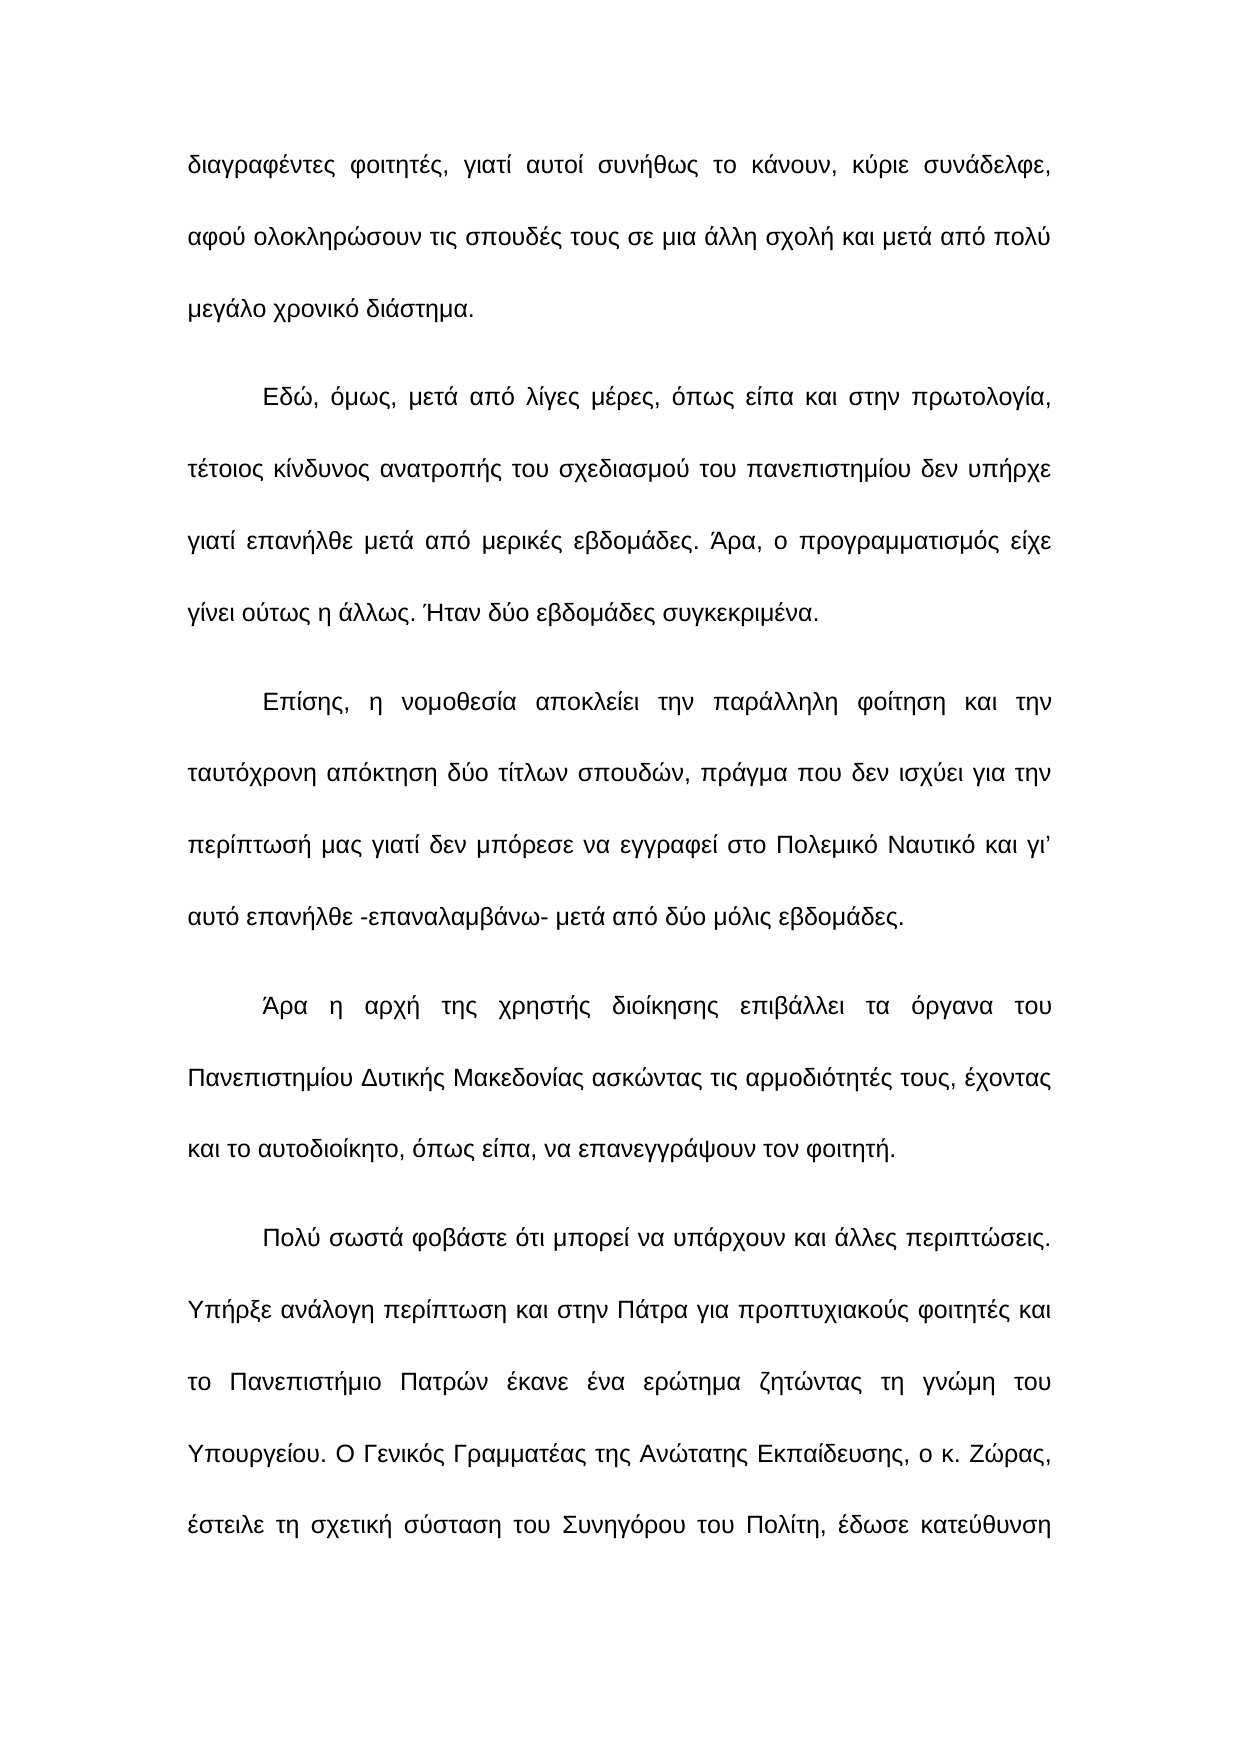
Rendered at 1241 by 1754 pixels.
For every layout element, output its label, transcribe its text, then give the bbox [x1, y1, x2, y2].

text Επίσης, η νομοθεσία αποκλείει την παράλληλη φοίτηση και την ταυτόχρονη απόκτηση δύο τίτλων σπουδών, πράγμα που δεν ισχύει για την περίπτωσή μας γιατί δεν μπόρεσε να εγγραφεί στο Πολεμικό Ναυτικό και γι’ αυτό επανήλθε -επαναλαμβάνω- μετά από δύο μόλις εβδομάδες. [187, 686, 1053, 931]
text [187, 1223, 1053, 1539]
text Εδώ, όμως, μετά από λίγες μέρες, όπως είπα και στην πρωτολογία, τέτοιος κίνδυνος ανατροπής του σχεδιασμού του πανεπιστημίου δεν υπήρχε γιατί επανήλθε μετά από μερικές εβδομάδες. Άρα, ο προγραμματισμός είχε γίνει ούτως η άλλως. Ήταν δύο εβδομάδες συγκεκριμένα. [187, 382, 1053, 627]
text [187, 150, 1053, 322]
text Άρα η αρχή της χρηστής διοίκησης επιβάλλει τα όργανα του Πανεπιστημίου Δυτικής Μακεδονίας ασκώντας τις αρμοδιότητές τους, έχοντας και το αυτοδιοίκητο, όπως είπα, να επανεγγράψουν τον φοιτητή. [187, 991, 1053, 1163]
